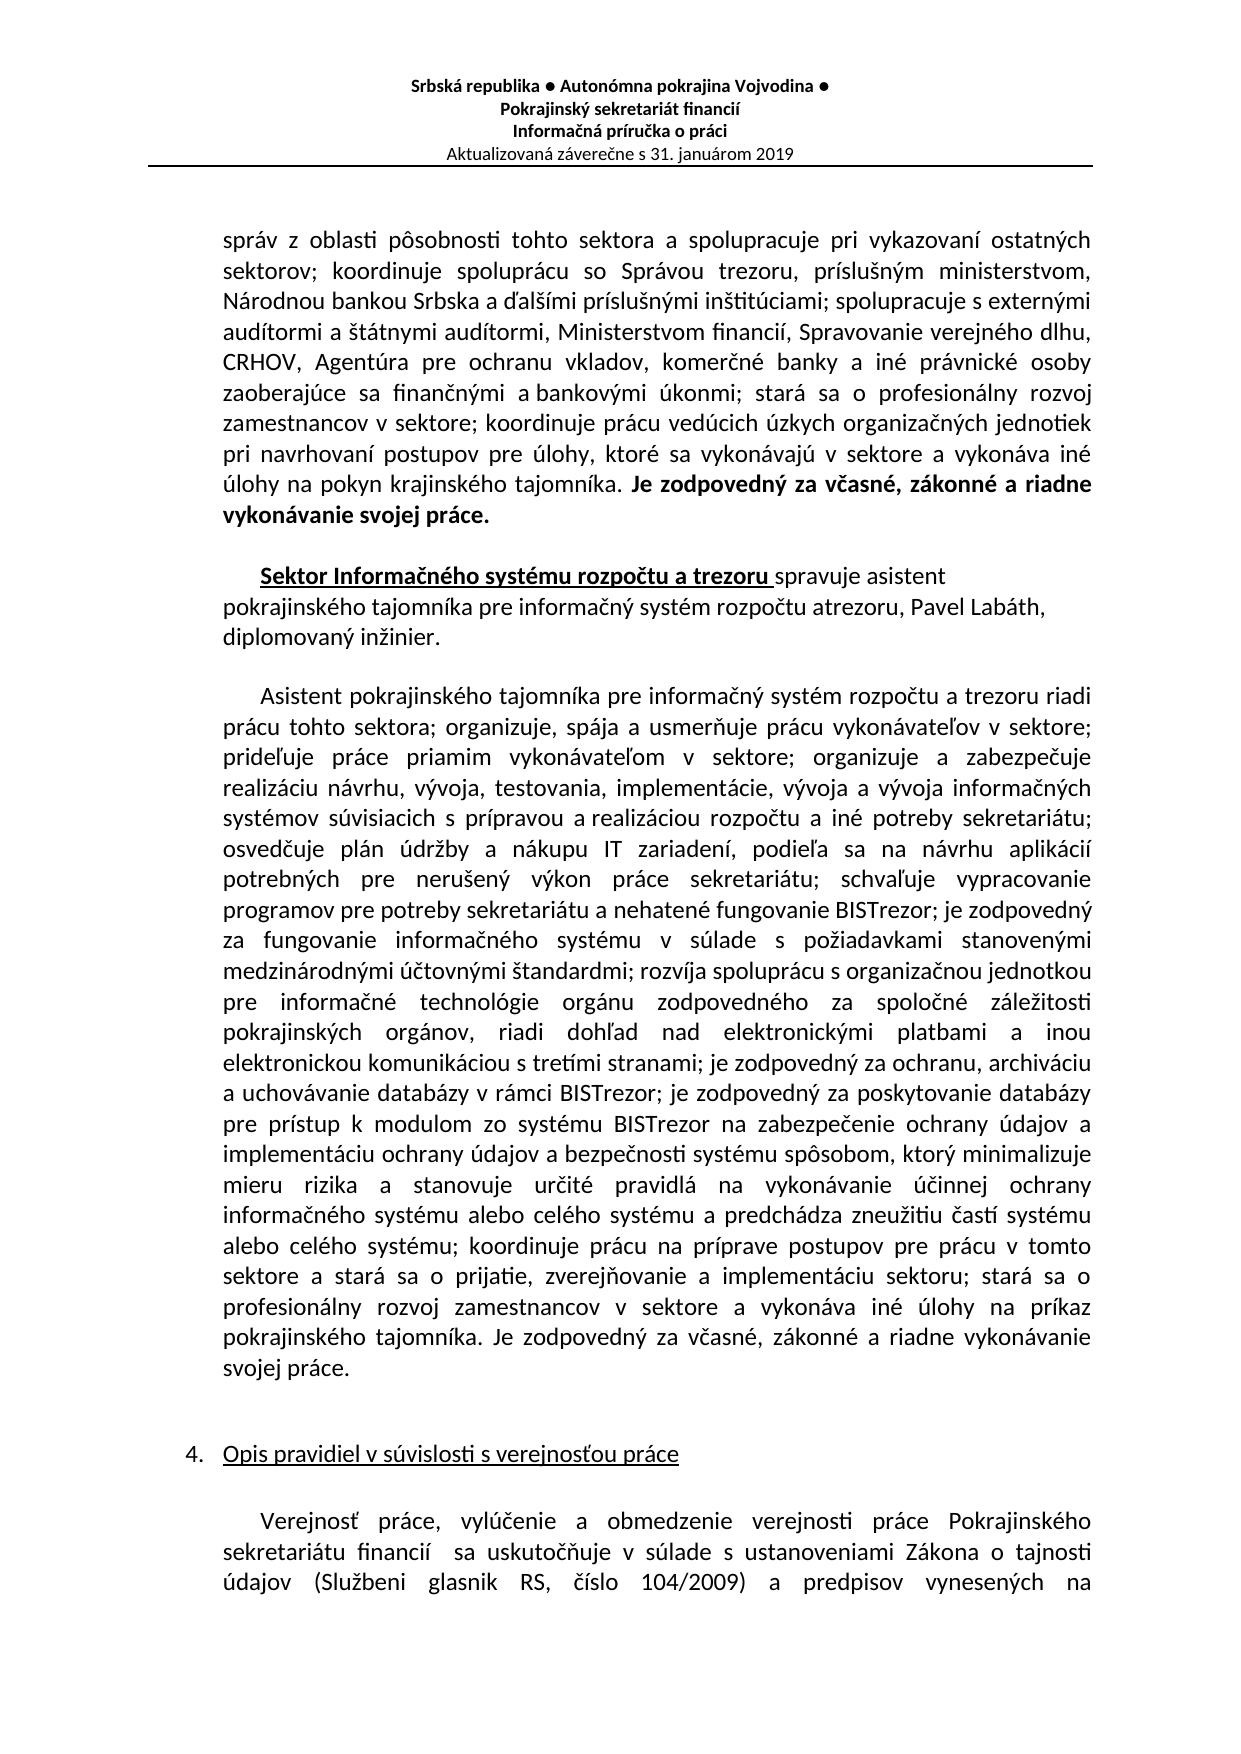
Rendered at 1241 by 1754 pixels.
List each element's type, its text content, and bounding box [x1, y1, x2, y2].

text Sektor Informačného systému rozpočtu a trezoru spravuje asistent pokrajinského tajomníka pre informačný systém rozpočtu atrezoru, Pavel Labáth, diplomovaný inžinier. [223, 560, 1093, 681]
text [223, 1505, 1093, 1597]
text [223, 224, 1093, 530]
list Opis pravidiel v súvislosti s verejnosťou práce [185, 1438, 1093, 1468]
text Asistent pokrajinského tajomníka pre informačný systém rozpočtu a trezoru riadi prácu tohto sektora; organizuje, spája a usmerňuje prácu vykonávateľov v sektore; prideľuje práce priamim vykonávateľom v sektore; organizuje a zabezpečuje realizáciu návrhu, vývoja, testovania, implementácie, vývoja a vývoja informačných systémov súvisiacich s prípravou a realizáciou rozpočtu a iné potreby sekretariátu; osvedčuje plán údržby a nákupu IT zariadení, podieľa sa na návrhu aplikácií potrebných pre nerušený výkon práce sekretariátu; schvaľuje vypracovanie programov pre potreby sekretariátu a nehatené fungovanie BISTrezor; je zodpovedný za fungovanie informačného systému v súlade s požiadavkami stanovenými medzinárodnými účtovnými štandardmi; rozvíja spoluprácu s organizačnou jednotkou pre informačné technológie orgánu zodpovedného za spoločné záležitosti pokrajinských orgánov, riadi dohľad nad elektronickými platbami a inou elektronickou komunikáciou s tretími stranami; je zodpovedný za ochranu, archiváciu a uchovávanie databázy v rámci BISTrezor; je zodpovedný za poskytovanie databázy pre prístup k modulom zo systému BISTrezor na zabezpečenie ochrany údajov a implementáciu ochrany údajov a bezpečnosti systému spôsobom, ktorý minimalizuje mieru rizika a stanovuje určité pravidlá na vykonávanie účinnej ochrany informačného systému alebo celého systému a predchádza zneužitiu častí systému alebo celého systému; koordinuje prácu na príprave postupov pre prácu v tomto sektore a stará sa o prijatie, zverejňovanie a implementáciu sektoru; stará sa o profesionálny rozvoj zamestnancov v sektore a vykonáva iné úlohy na príkaz pokrajinského tajomníka. Je zodpovedný za včasné, zákonné a riadne vykonávanie svojej práce. [223, 681, 1093, 1382]
